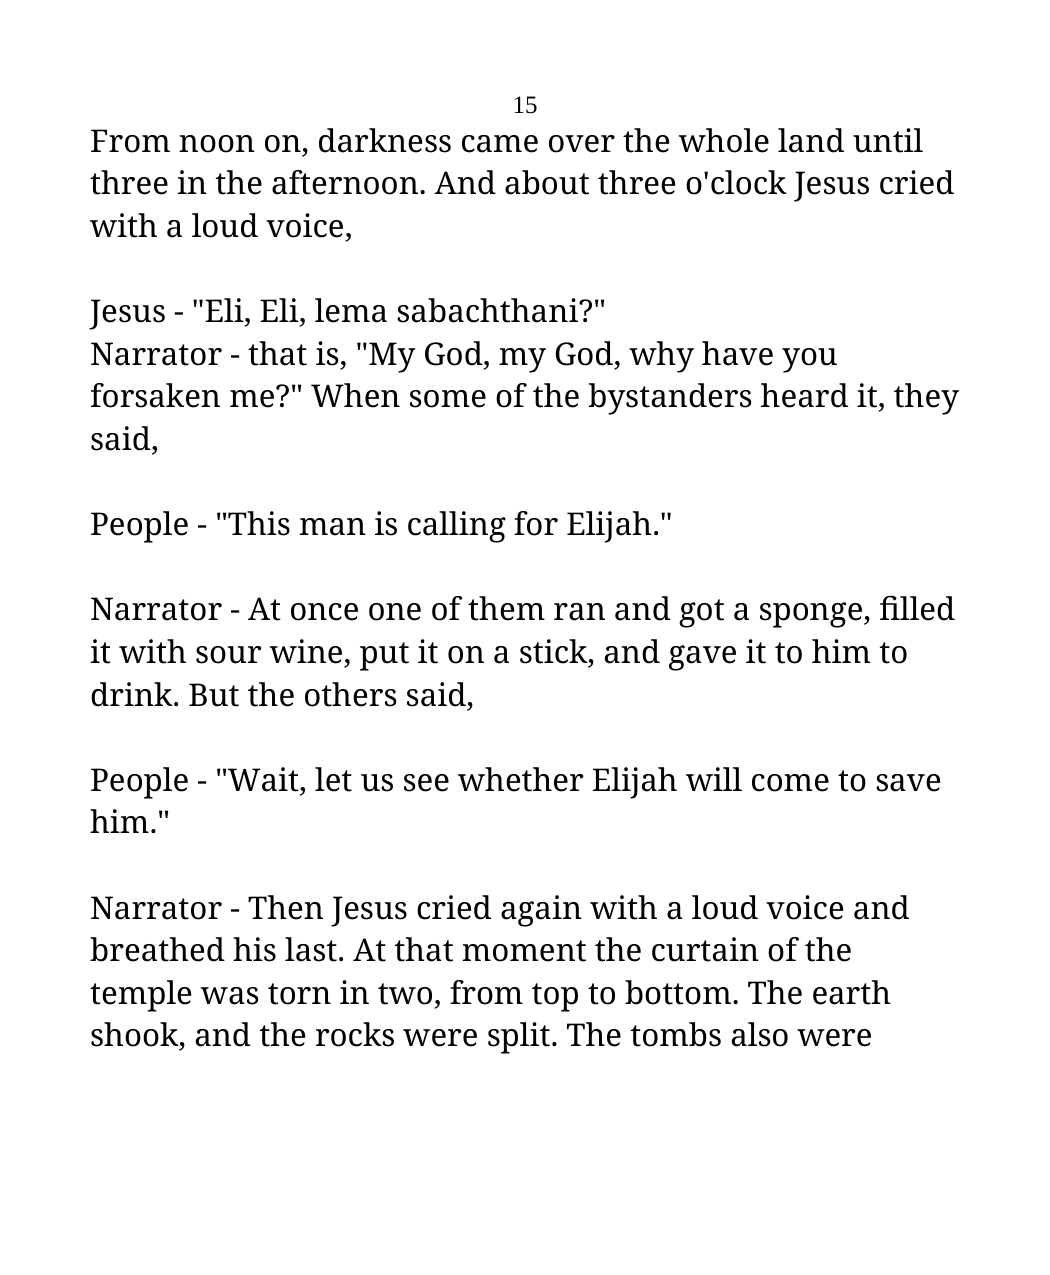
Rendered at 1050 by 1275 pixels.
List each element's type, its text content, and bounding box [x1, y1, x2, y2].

text Jesus - "Eli, Eli, lema sabachthani?" [90, 289, 960, 332]
text Narrator - At once one of them ran and got a sponge, filled it with sour wine, put it on a stick, and gave it to him to drink. But the others said, [90, 587, 960, 715]
text Narrator - that is, "My God, my God, why have you forsaken me?" When some of the bystanders heard it, they said, [90, 332, 960, 459]
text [90, 886, 960, 1056]
text People - "Wait, let us see whether Elijah will come to save him." [90, 758, 960, 843]
text From noon on, darkness came over the whole land until three in the afternoon. And about three o'clock Jesus cried with a loud voice, [90, 90, 960, 247]
text People - "This man is calling for Elijah." [90, 502, 960, 545]
